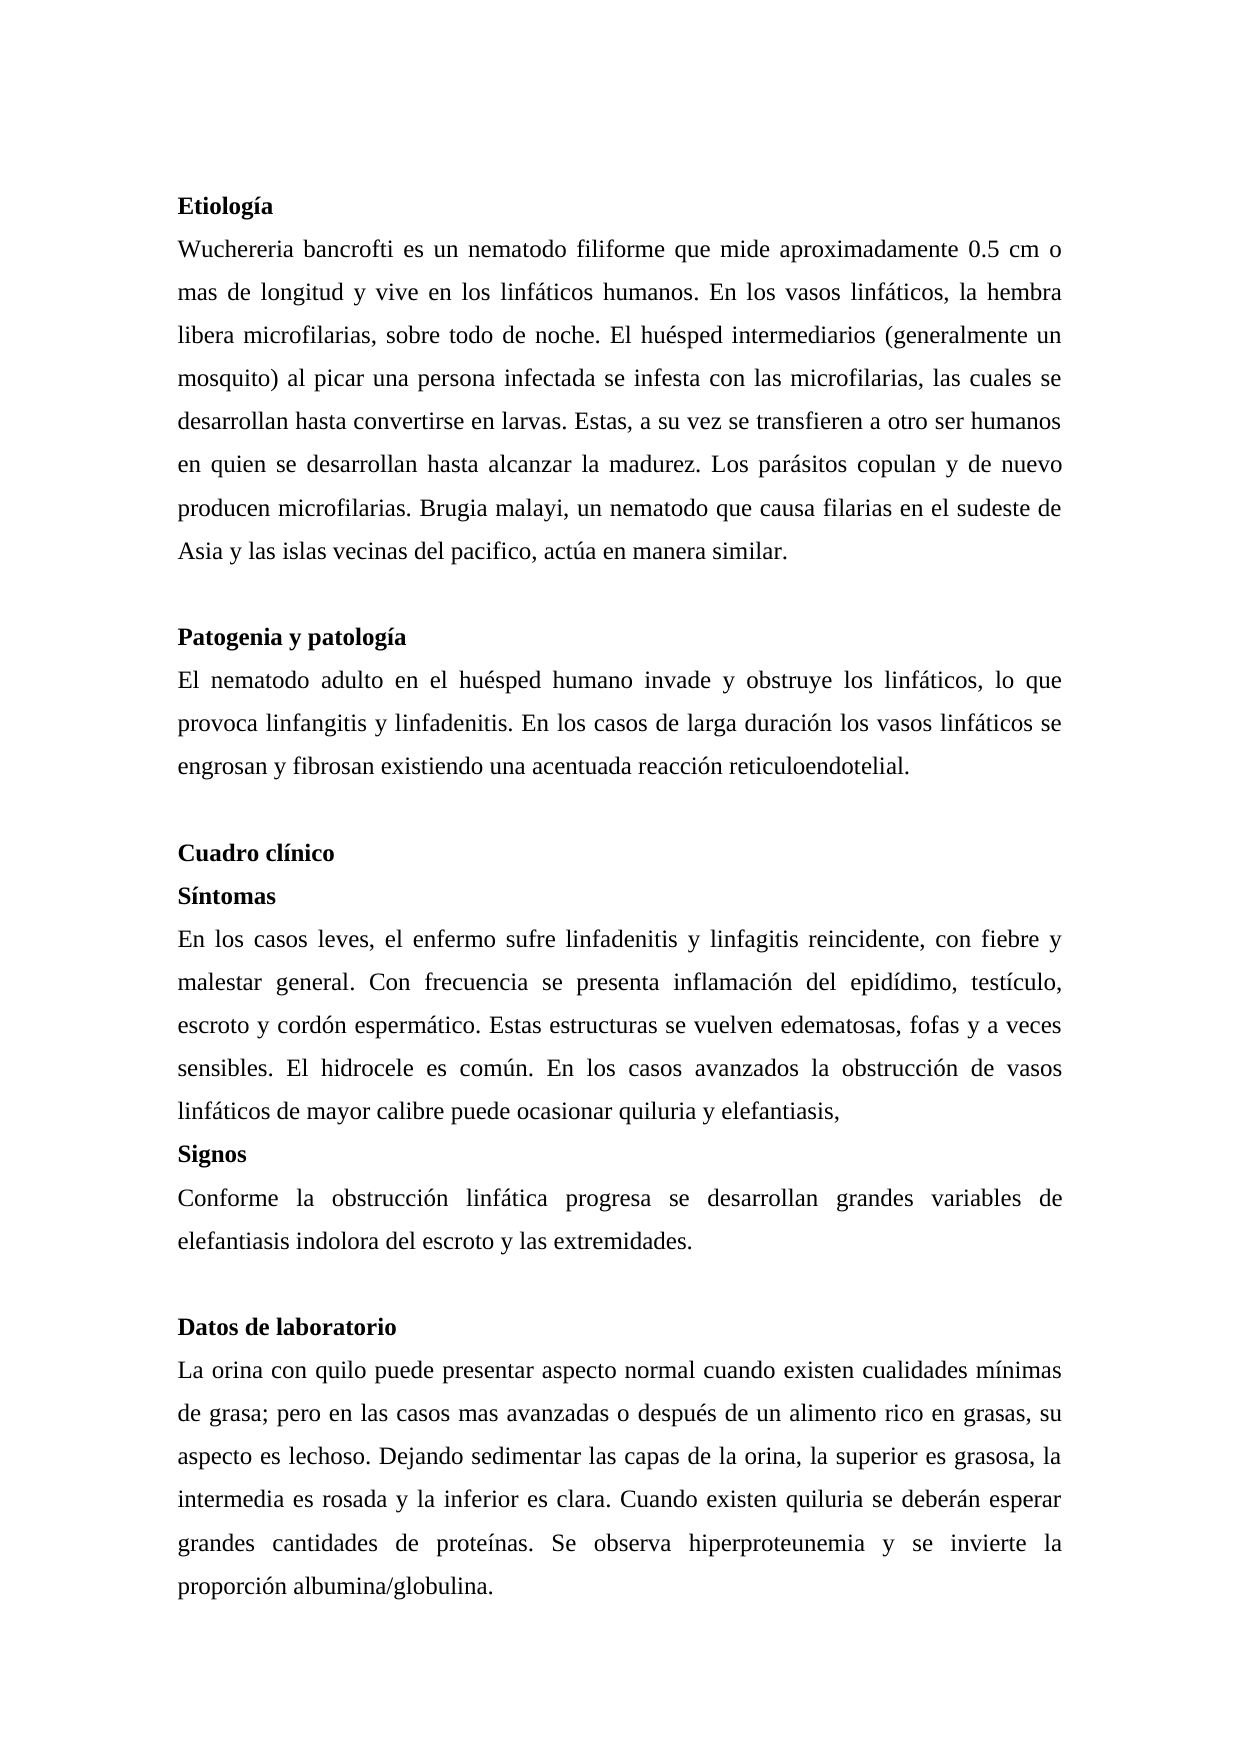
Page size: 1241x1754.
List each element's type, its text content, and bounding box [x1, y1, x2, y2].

text Síntomas [177, 881, 1063, 909]
text Signos [177, 1139, 1063, 1168]
text Cuadro clínico [177, 838, 1063, 866]
text Wuchereria bancrofti es un nematodo filiforme que mide aproximadamente 0.5 cm o mas de longitud y vive en los linfáticos humanos. En los vasos linfáticos, la hembra libera microfilarias, sobre todo de noche. El huésped intermediarios (generalmente un mosquito) al picar una persona infectada se infesta con las microfilarias, las cuales se desarrollan hasta convertirse en larvas. Estas, a su vez se transfieren a otro ser humanos en quien se desarrollan hasta alcanzar la madurez. Los parásitos copulan y de nuevo producen microfilarias. Brugia malayi, un nematodo que causa filarias en el sudeste de Asia y las islas vecinas del pacifico, actúa en manera similar. [177, 234, 1063, 564]
text Etiología [177, 191, 1063, 219]
text Conforme la obstrucción linfática progresa se desarrollan grandes variables de elefantiasis indolora del escroto y las extremidades. [177, 1183, 1063, 1254]
text El nematodo adulto en el huésped humano invade y obstruye los linfáticos, lo que provoca linfangitis y linfadenitis. En los casos de larga duración los vasos linfáticos se engrosan y fibrosan existiendo una acentuada reacción reticuloendotelial. [177, 665, 1063, 780]
text Patogenia y patología [177, 622, 1063, 651]
text En los casos leves, el enfermo sufre linfadenitis y linfagitis reincidente, con fiebre y malestar general. Con frecuencia se presenta inflamación del epidídimo, testículo, escroto y cordón espermático. Estas estructuras se vuelven edematosas, fofas y a veces sensibles. El hidrocele es común. En los casos avanzados la obstrucción de vasos linfáticos de mayor calibre puede ocasionar quiluria y elefantiasis, [177, 924, 1063, 1125]
text La orina con quilo puede presentar aspecto normal cuando existen cualidades mínimas de grasa; pero en las casos mas avanzadas o después de un alimento rico en grasas, su aspecto es lechoso. Dejando sedimentar las capas de la orina, la superior es grasosa, la intermedia es rosada y la inferior es clara. Cuando existen quiluria se deberán esperar grandes cantidades de proteínas. Se observa hiperproteunemia y se invierte la proporción albumina/globulina. [177, 1355, 1063, 1599]
text Datos de laboratorio [177, 1312, 1063, 1341]
